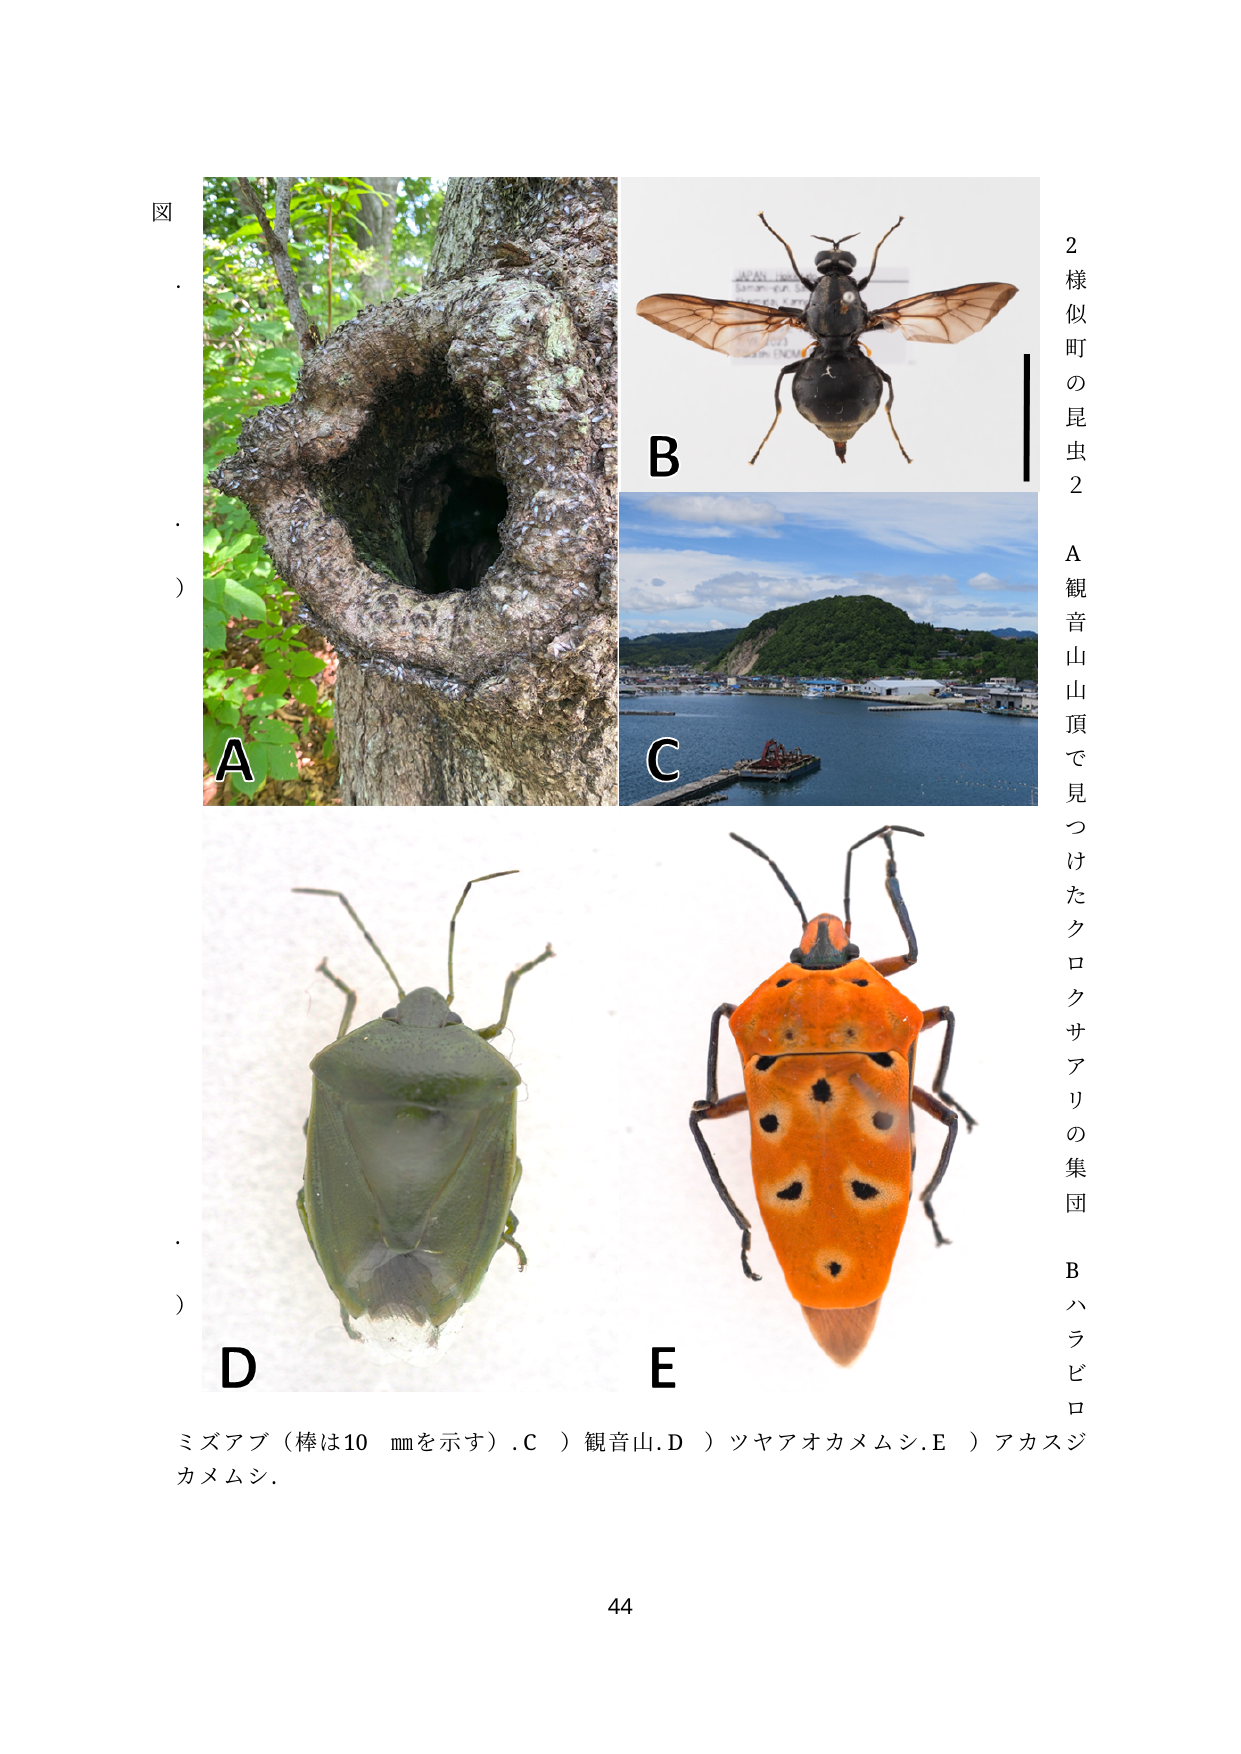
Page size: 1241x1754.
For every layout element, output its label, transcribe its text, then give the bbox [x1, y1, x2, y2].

picture [200, 177, 1040, 1413]
